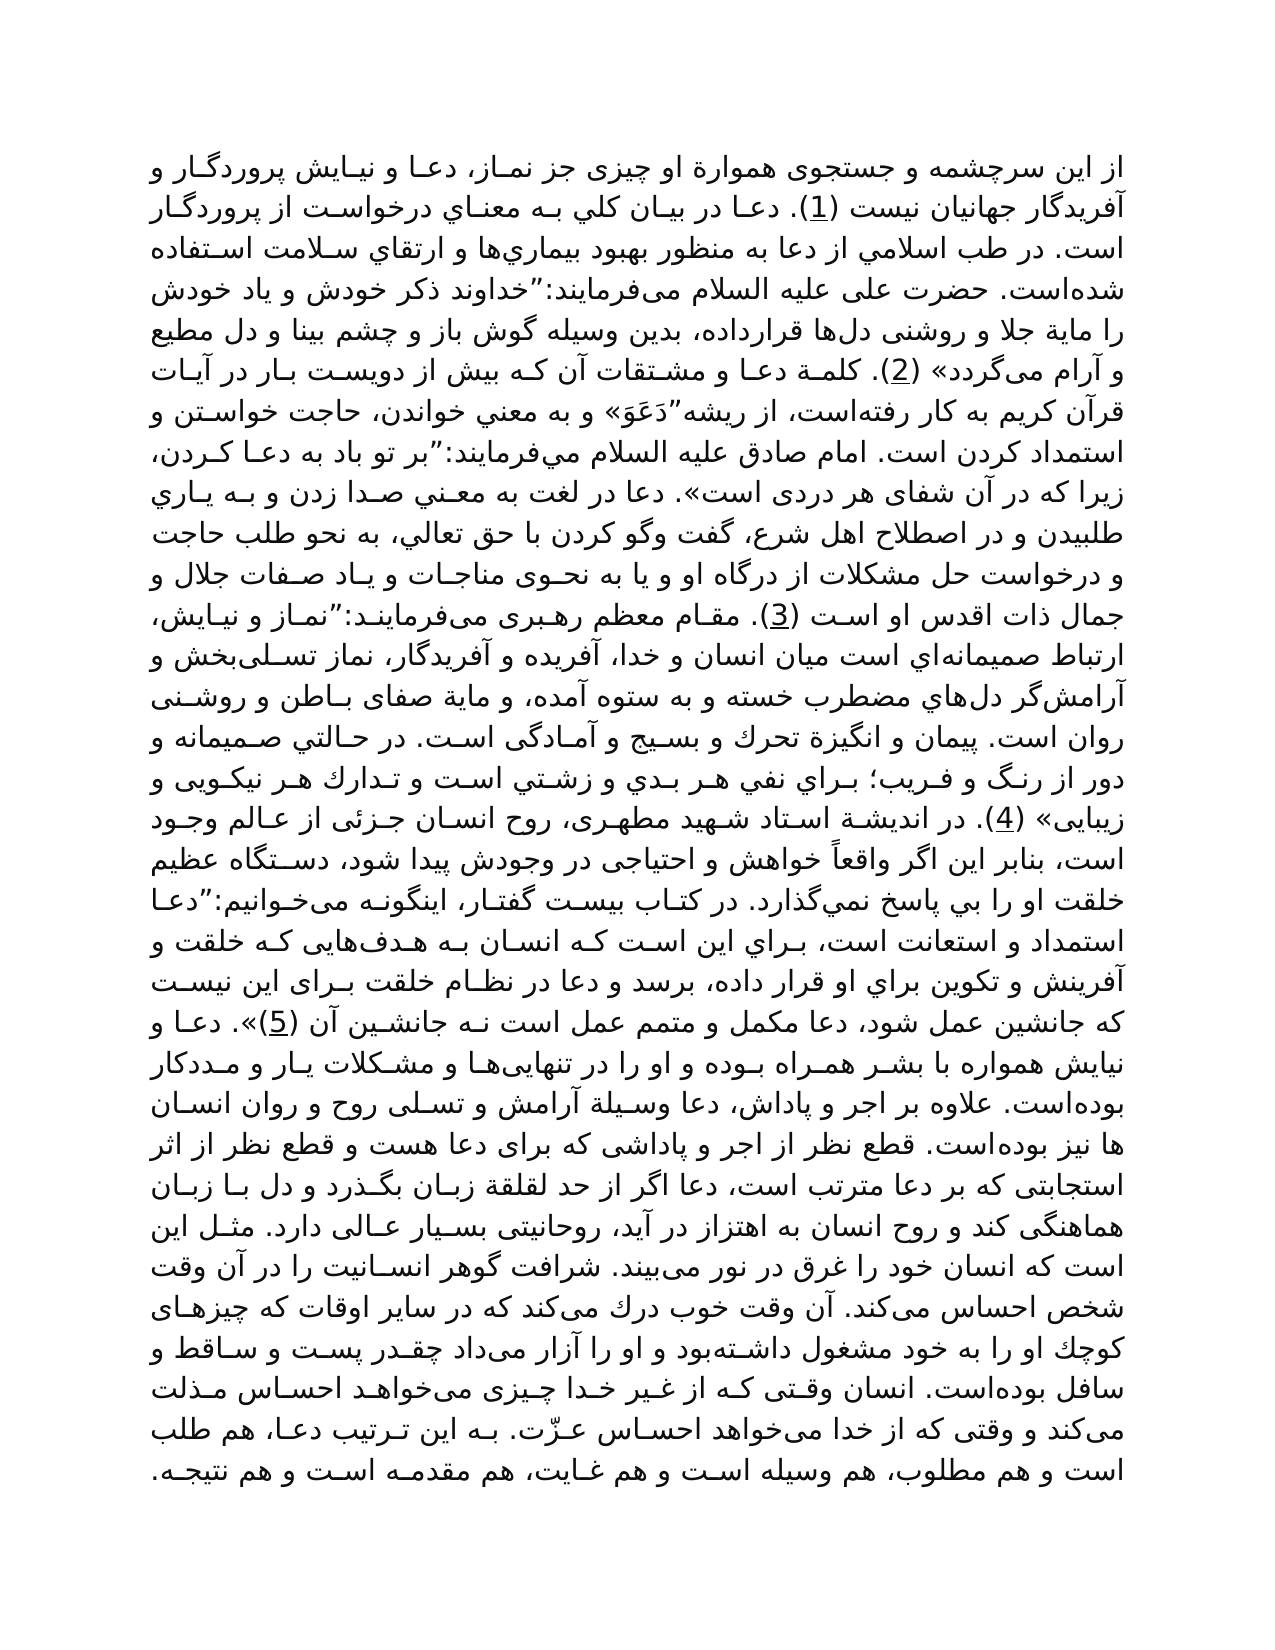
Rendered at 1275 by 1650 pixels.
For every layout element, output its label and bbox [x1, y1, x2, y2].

text [150, 150, 1125, 1487]
